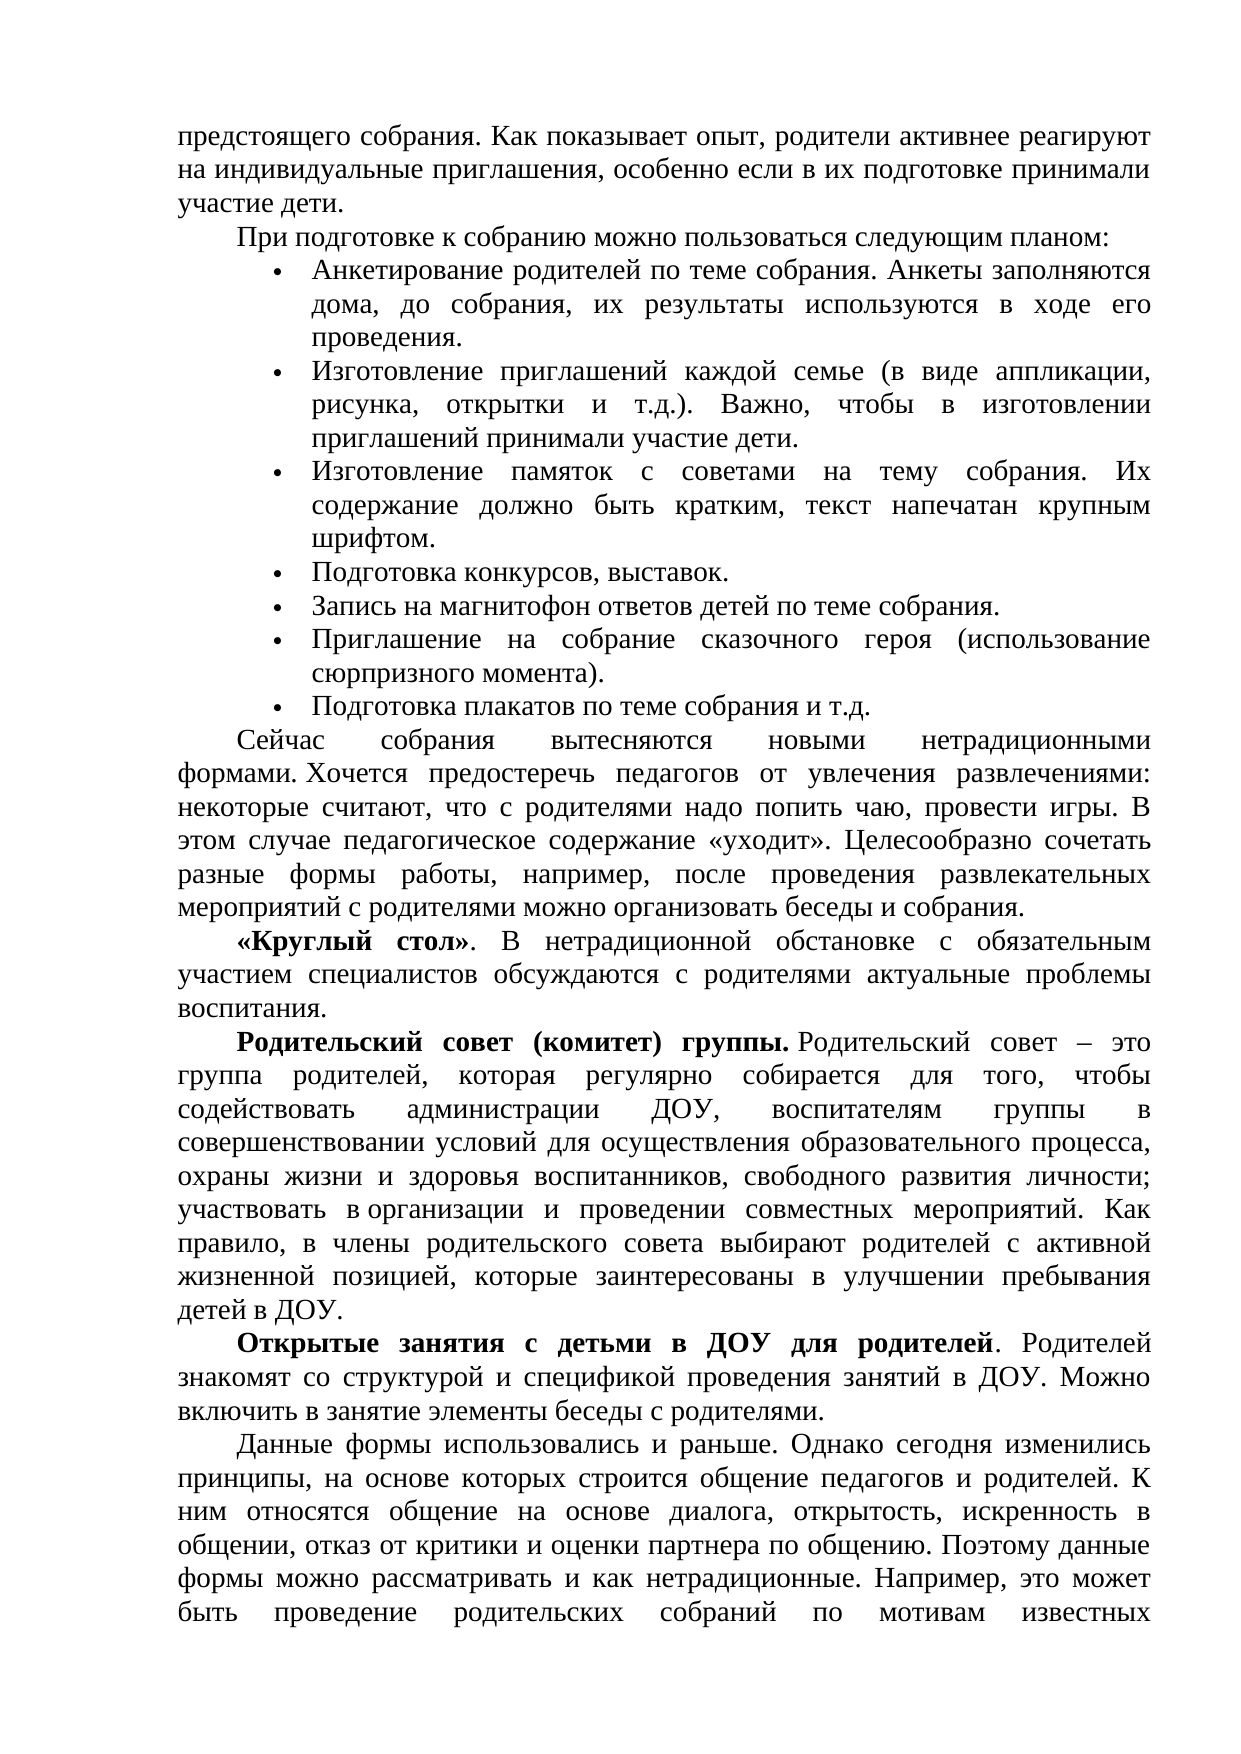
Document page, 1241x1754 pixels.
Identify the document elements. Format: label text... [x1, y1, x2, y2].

text Открытые занятия с детьми в ДОУ для родителей. Родителей знакомят со структурой и спецификой проведения занятий в ДОУ. Можно включить в занятие элементы беседы с родителями. [177, 1326, 1152, 1426]
list Подготовка плакатов по теме собрания и т.д. [274, 688, 1152, 722]
text Родительский совет (комитет) группы. Родительский совет – это группа родителей, которая регулярно собирается для того, чтобы содействовать администрации ДОУ, воспитателям группы в совершенствовании условий для осуществления образовательного процесса, охраны жизни и здоровья воспитанников, свободного развития личности; участвовать в организации и проведении совместных мероприятий. Как правило, в члены родительского совета выбирают родителей с активной жизненной позицией, которые заинтересованы в улучшении пребывания детей в ДОУ. [177, 1024, 1152, 1326]
list Запись на магнитофон ответов детей по теме собрания. [274, 588, 1152, 621]
list Изготовление приглашений каждой семье (в виде аппликации, рисунка, открытки и т.д.). Важно, чтобы в изготовлении приглашений принимали участие дети. [274, 353, 1152, 453]
text «Круглый стол». В нетрадиционной обстановке с обязательным участием специалистов обсуждаются с родителями актуальные проблемы воспитания. [177, 923, 1152, 1024]
list Подготовка конкурсов, выставок. [274, 554, 1152, 588]
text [177, 1426, 1152, 1627]
list Приглашение на собрание сказочного героя (использование сюрпризного момента). [274, 621, 1152, 688]
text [177, 118, 1152, 219]
list Изготовление памяток с советами на тему собрания. Их содержание должно быть кратким, текст напечатан крупным шрифтом. [274, 453, 1152, 554]
text При подготовке к собранию можно пользоваться следующим планом: [177, 219, 1152, 252]
list Анкетирование родителей по теме собрания. Анкеты заполняются дома, до собрания, их результаты используются в ходе его проведения. [274, 252, 1152, 353]
text Сейчас собрания вытесняются новыми нетрадиционными формами. Хочется предостеречь педагогов от увлечения развлечениями: некоторые считают, что с родителями надо попить чаю, провести игры. В этом случае педагогическое содержание «уходит». Целесообразно сочетать разные формы работы, например, после проведения развлекательных мероприятий с родителями можно организовать беседы и собрания. [177, 722, 1152, 923]
